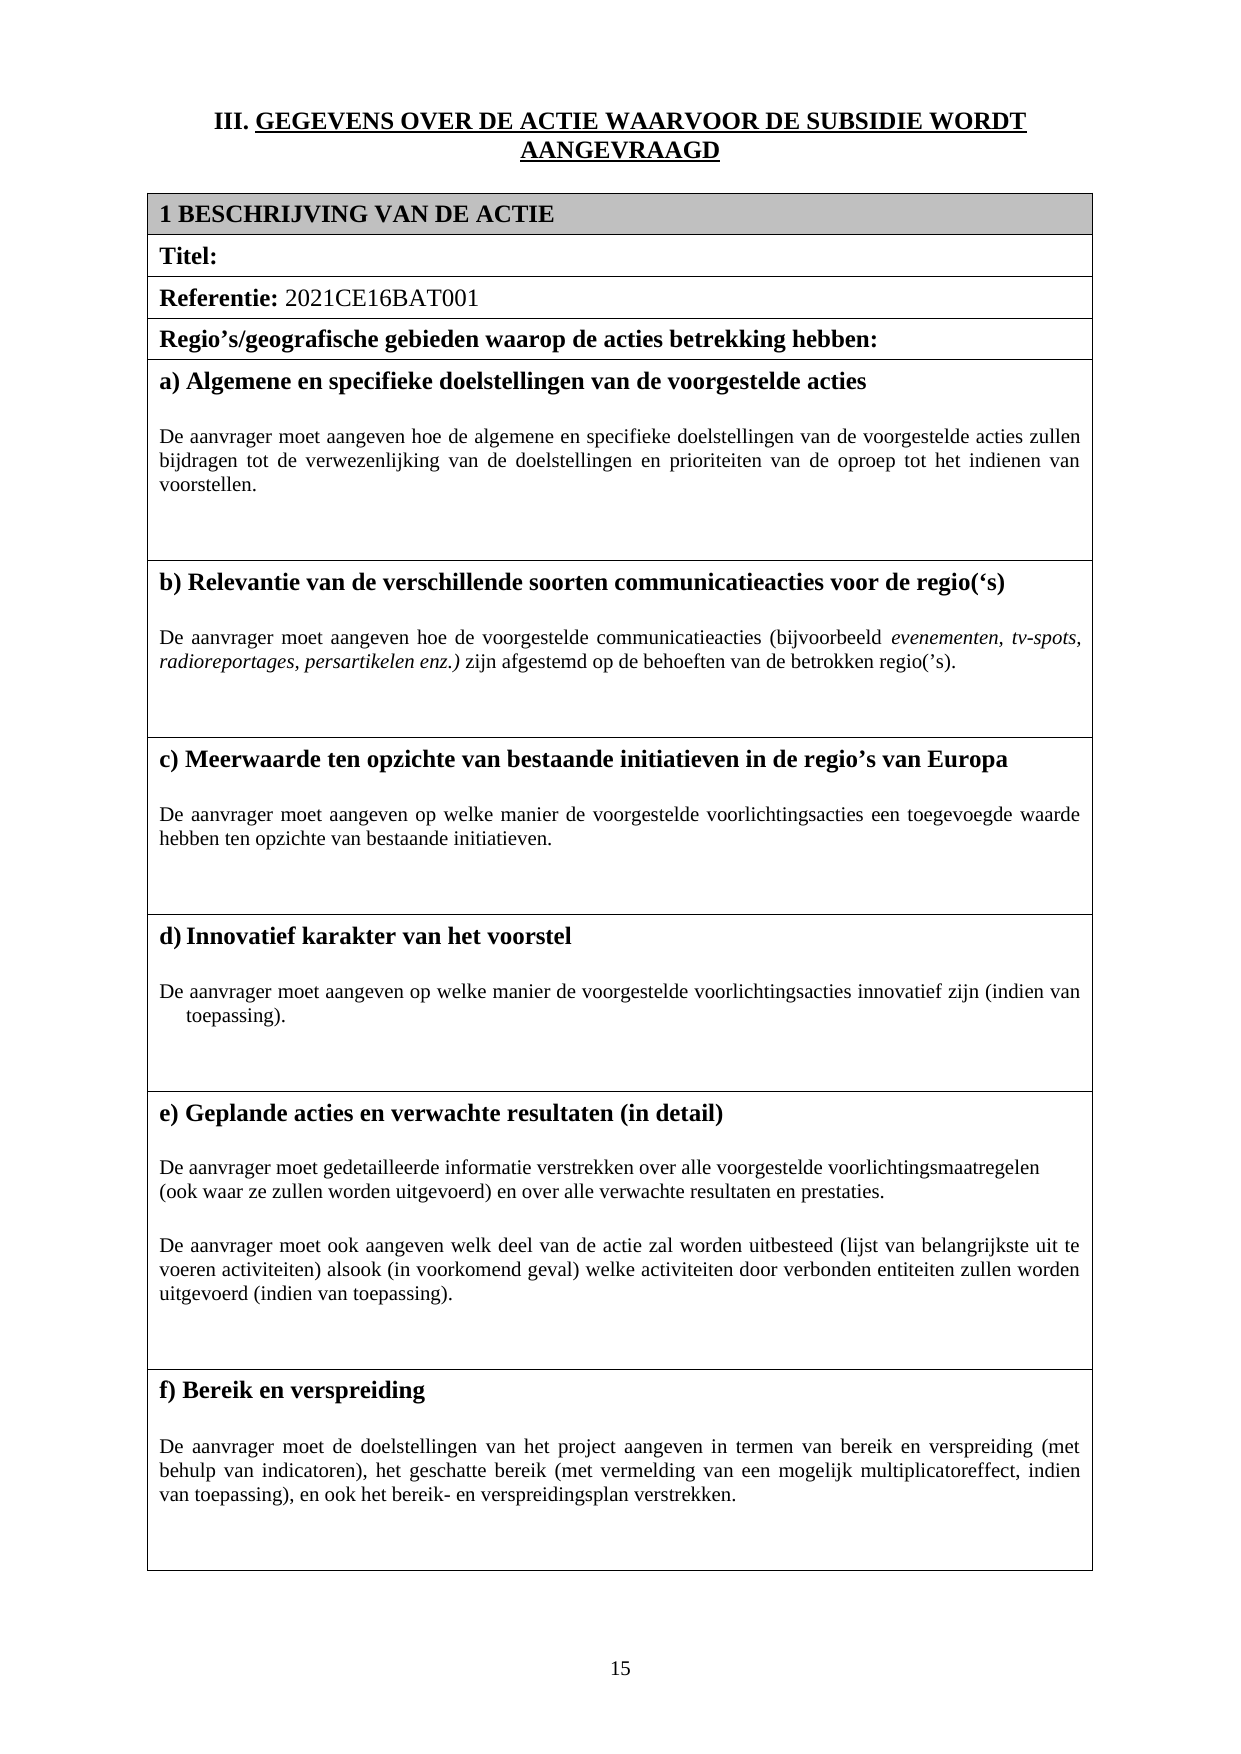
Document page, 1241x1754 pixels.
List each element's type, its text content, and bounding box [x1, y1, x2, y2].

text III. GEGEVENS OVER DE ACTIE WAARVOOR DE SUBSIDIE WORDT AANGEVRAAGD [148, 106, 1092, 164]
table_cell e) Geplande acties en verwachte resultaten (in detail) De aanvrager moet gedetailleerde informatie verstrekken over alle voorgestelde voorlichtingsmaatregelen (ook waar ze zullen worden uitgevoerd) en over alle verwachte resultaten en prestaties. De aanvrager moet ook aangeven welk deel van de actie zal worden uitbesteed (lijst van belangrijkste uit te voeren activiteiten) alsook (in voorkomend geval) welke activiteiten door verbonden entiteiten zullen worden uitgevoerd (indien van toepassing). [148, 1092, 1092, 1369]
table_cell Titel: [148, 235, 1092, 276]
table_cell f) Bereik en verspreiding De aanvrager moet de doelstellingen van het project aangeven in termen van bereik en verspreiding (met behulp van indicatoren), het geschatte bereik (met vermelding van een mogelijk multiplicatoreffect, indien van toepassing), en ook het bereik- en verspreidingsplan verstrekken. [148, 1370, 1092, 1569]
table_cell Regio’s/geografische gebieden waarop de acties betrekking hebben: [148, 319, 1092, 359]
table_cell Referentie: 2021CE16BAT001 [148, 277, 1092, 318]
table_cell a) Algemene en specifieke doelstellingen van de voorgestelde acties De aanvrager moet aangeven hoe de algemene en specifieke doelstellingen van de voorgestelde acties zullen bijdragen tot de verwezenlijking van de doelstellingen en prioriteiten van de oproep tot het indienen van voorstellen. [148, 360, 1092, 560]
table_header 1 BESCHRIJVING VAN DE ACTIE [148, 194, 1092, 234]
table_cell b) Relevantie van de verschillende soorten communicatieacties voor de regio(‘s) De aanvrager moet aangeven hoe de voorgestelde communicatieacties (bijvoorbeeld evenementen, tv-spots, radioreportages, persartikelen enz.) zijn afgestemd op de behoeften van de betrokken regio(’s). [148, 561, 1092, 737]
table_cell c) Meerwaarde ten opzichte van bestaande initiatieven in de regio’s van Europa De aanvrager moet aangeven op welke manier de voorgestelde voorlichtingsacties een toegevoegde waarde hebben ten opzichte van bestaande initiatieven. [148, 738, 1092, 914]
table_cell d) Innovatief karakter van het voorstel De aanvrager moet aangeven op welke manier de voorgestelde voorlichtingsacties innovatief zijn (indien van toepassing). [148, 915, 1092, 1091]
